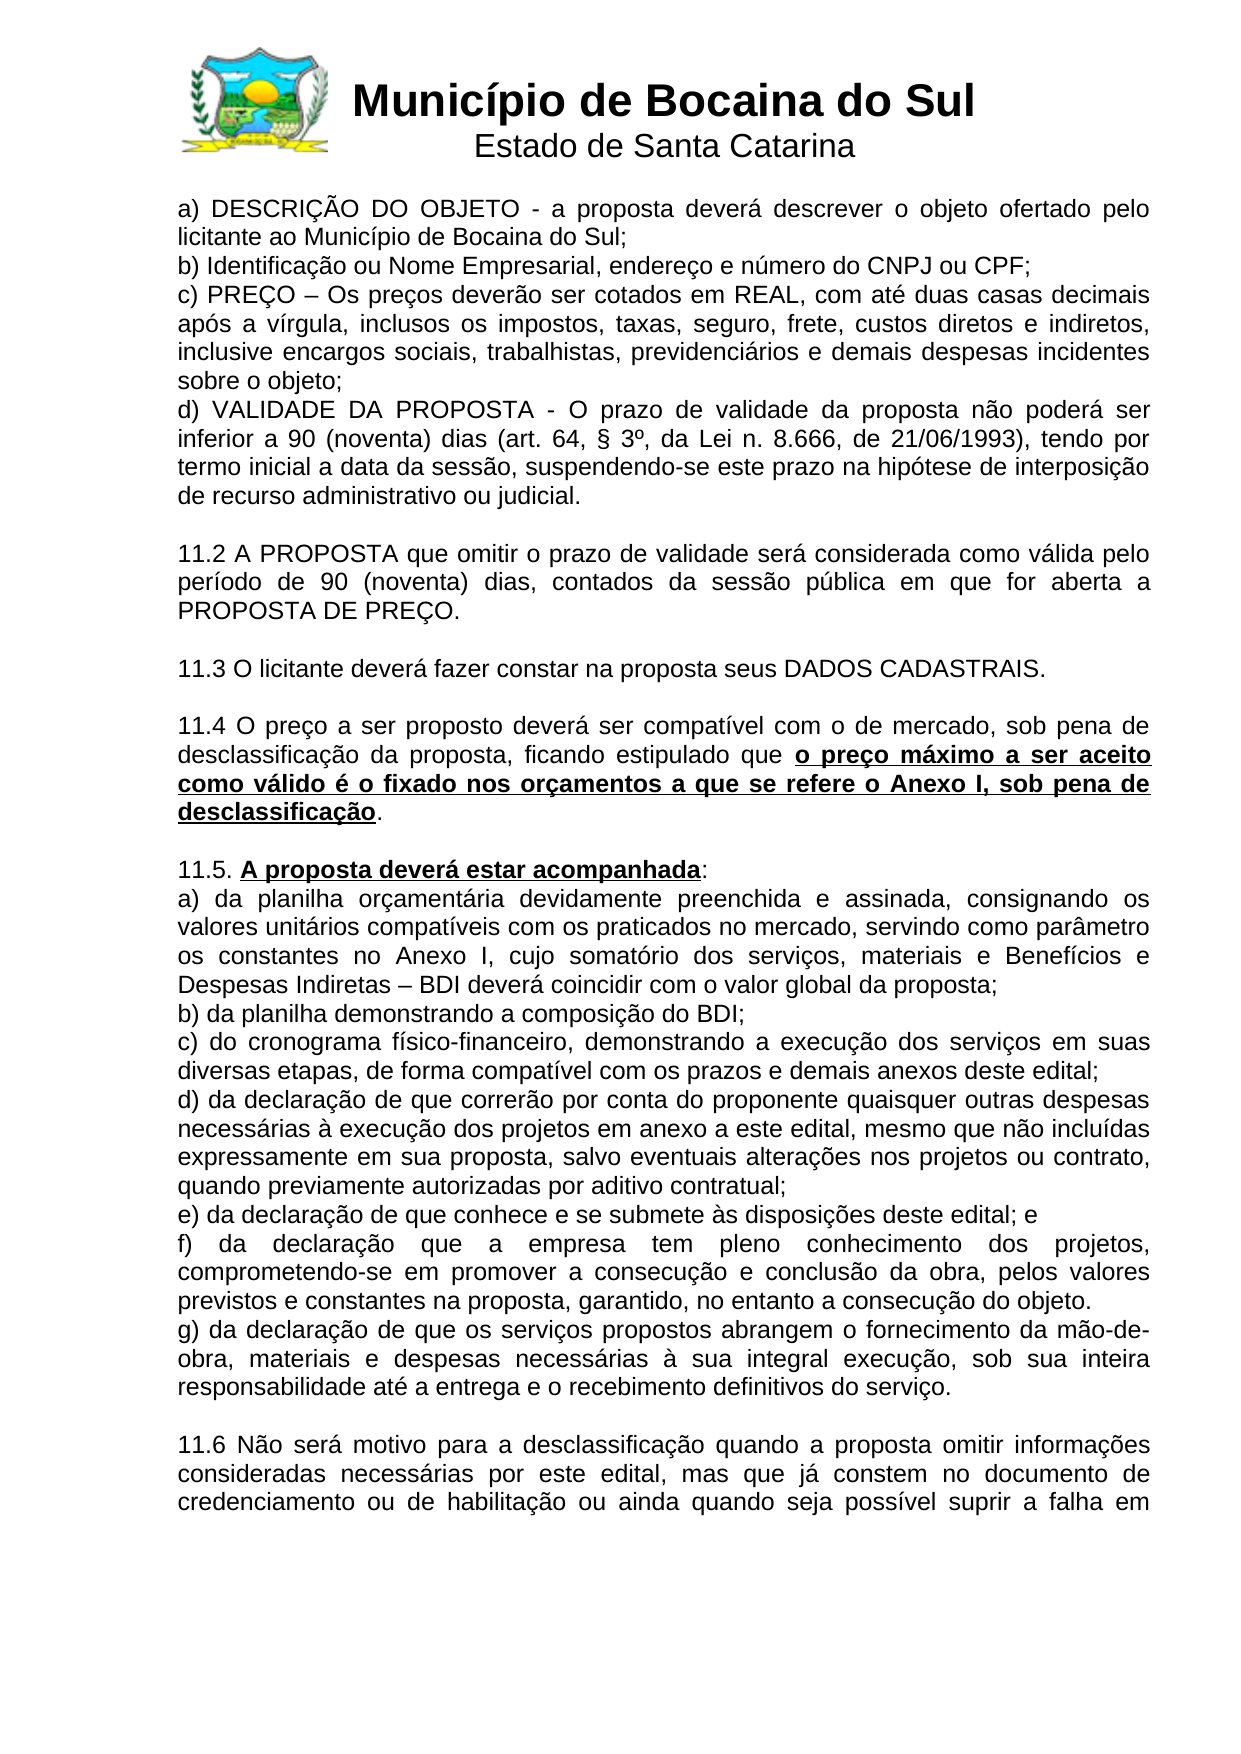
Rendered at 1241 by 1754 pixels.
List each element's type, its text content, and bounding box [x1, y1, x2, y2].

text f) da declaração que a empresa tem pleno conhecimento dos projetos, comprometendo-se em promover a consecução e conclusão da obra, pelos valores previstos e constantes na proposta, garantido, no entanto a consecução do objeto. [177, 1229, 1152, 1315]
text 11.4 O preço a ser proposto deverá ser compatível com o de mercado, sob pena de desclassificação da proposta, ficando estipulado que o preço máximo a ser aceito como válido é o fixado nos orçamentos a que se refere o Anexo I, sob pena de desclassificação. [177, 711, 1152, 826]
text b) Identificação ou Nome Empresarial, endereço e número do CNPJ ou CPF; [177, 251, 1152, 280]
text a) DESCRIÇÃO DO OBJETO - a proposta deverá descrever o objeto ofertado pelo licitante ao Município de Bocaina do Sul; [177, 194, 1152, 251]
text 11.5. A proposta deverá estar acompanhada: [177, 855, 1152, 884]
text d) VALIDADE DA PROPOSTA - O prazo de validade da proposta não poderá ser inferior a 90 (noventa) dias (art. 64, § 3º, da Lei n. 8.666, de 21/06/1993), tendo por termo inicial a data da sessão, suspendendo-se este prazo na hipótese de interposição de recurso administrativo ou judicial. [177, 395, 1152, 510]
text d) da declaração de que correrão por conta do proponente quaisquer outras despesas necessárias à execução dos projetos em anexo a este edital, mesmo que não incluídas expressamente em sua proposta, salvo eventuais alterações nos projetos ou contrato, quando previamente autorizadas por aditivo contratual; [177, 1085, 1152, 1200]
text b) da planilha demonstrando a composição do BDI; [177, 999, 1152, 1027]
text 11.2 A PROPOSTA que omitir o prazo de validade será considerada como válida pelo período de 90 (noventa) dias, contados da sessão pública em que for aberta a PROPOSTA DE PREÇO. [177, 539, 1152, 625]
picture [181, 39, 328, 158]
text a) da planilha orçamentária devidamente preenchida e assinada, consignando os valores unitários compatíveis com os praticados no mercado, servindo como parâmetro os constantes no Anexo I, cujo somatório dos serviços, materiais e Benefícios e Despesas Indiretas – BDI deverá coincidir com o valor global da proposta; [177, 884, 1152, 999]
text c) PREÇO – Os preços deverão ser cotados em REAL, com até duas casas decimais após a vírgula, inclusos os impostos, taxas, seguro, frete, custos diretos e indiretos, inclusive encargos sociais, trabalhistas, previdenciários e demais despesas incidentes sobre o objeto; [177, 280, 1152, 395]
text g) da declaração de que os serviços propostos abrangem o fornecimento da mão-de-obra, materiais e despesas necessárias à sua integral execução, sob sua inteira responsabilidade até a entrega e o recebimento definitivos do serviço. [177, 1315, 1152, 1401]
text e) da declaração de que conhece e se submete às disposições deste edital; e [177, 1200, 1152, 1229]
text c) do cronograma físico-financeiro, demonstrando a execução dos serviços em suas diversas etapas, de forma compatível com os prazos e demais anexos deste edital; [177, 1027, 1152, 1085]
text 11.3 O licitante deverá fazer constar na proposta seus DADOS CADASTRAIS. [177, 654, 1152, 682]
